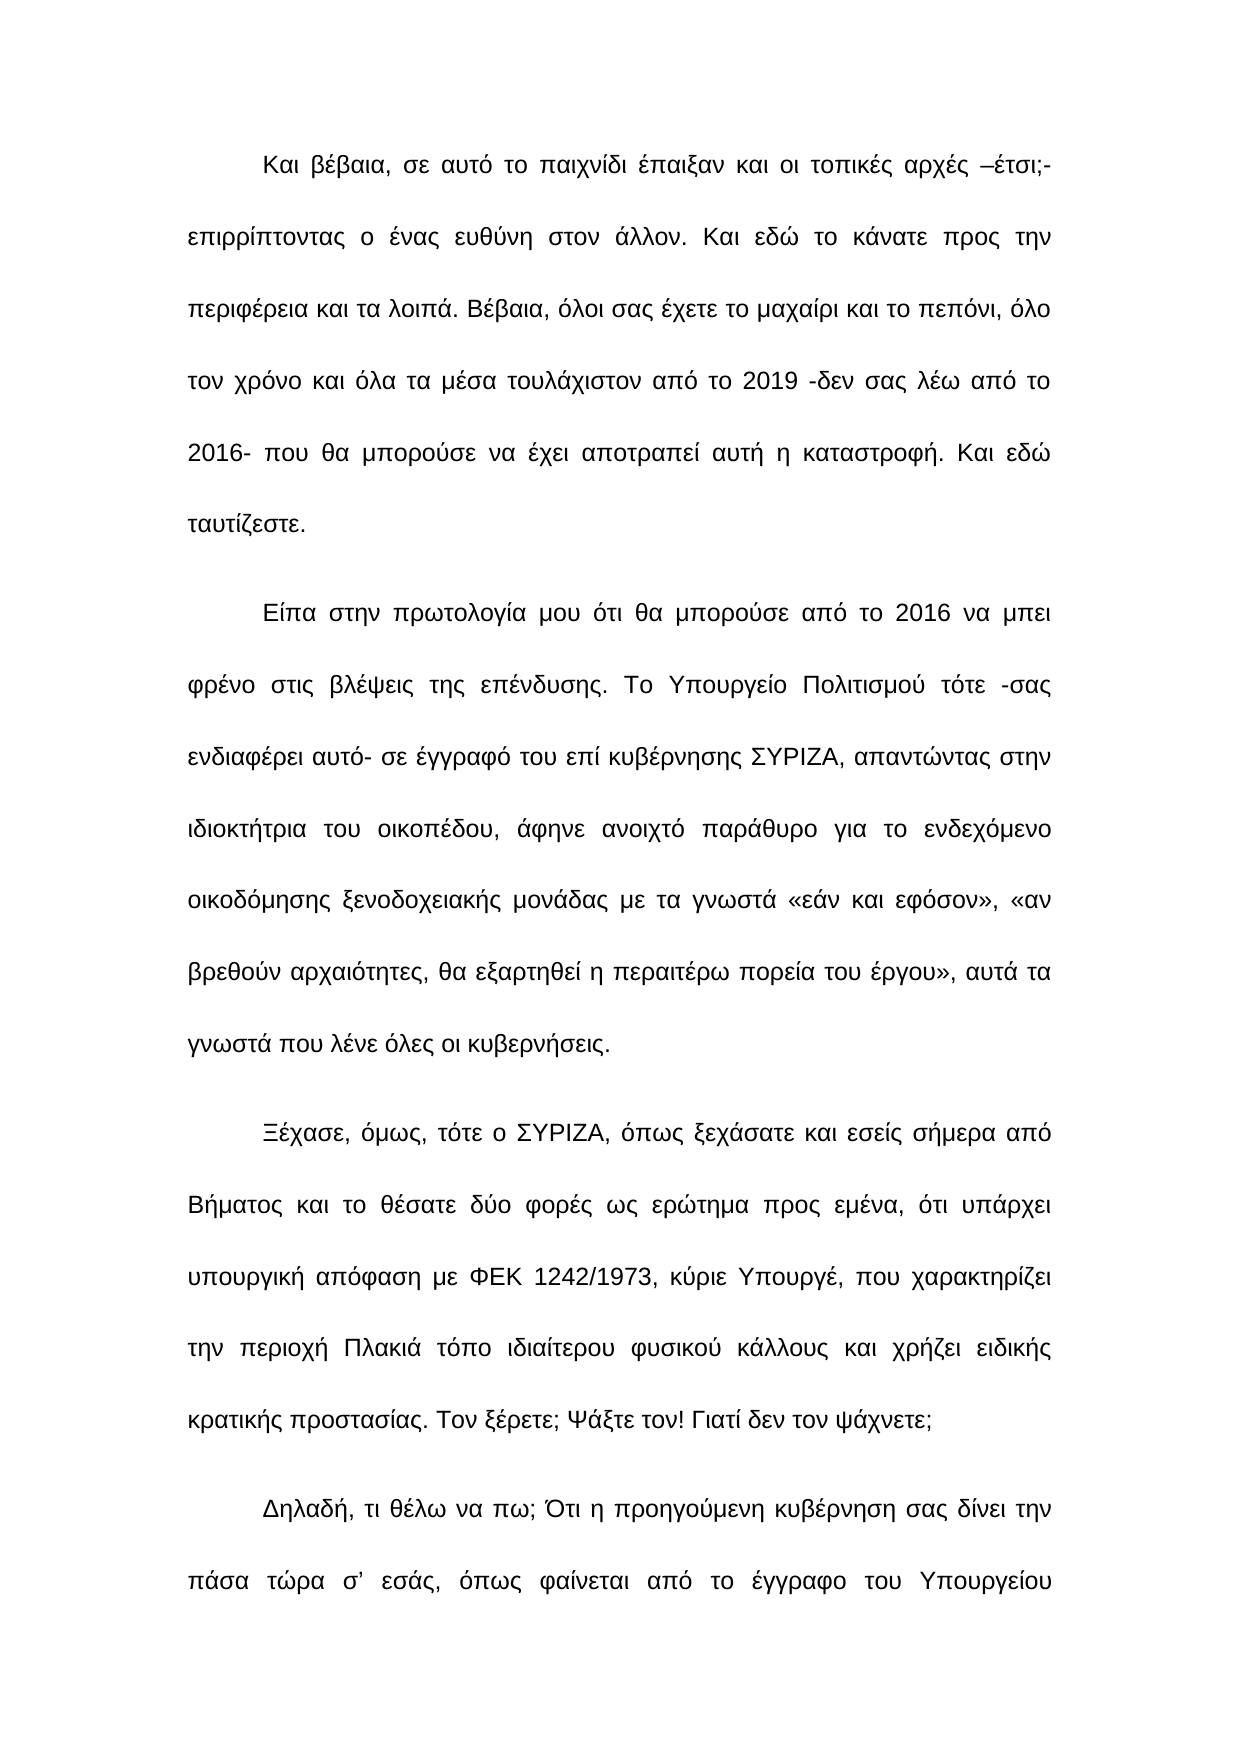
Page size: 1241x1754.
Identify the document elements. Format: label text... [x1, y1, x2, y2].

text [187, 1494, 1053, 1594]
text Ξέχασε, όμως, τότε ο ΣΥΡΙΖΑ, όπως ξεχάσατε και εσείς σήμερα από Βήματος και το θέσατε δύο φορές ως ερώτημα προς εμένα, ότι υπάρχει υπουργική απόφαση με ΦΕΚ 1242/1973, κύριε Υπουργέ, που χαρακτηρίζει την περιοχή Πλακιά τόπο ιδιαίτερου φυσικού κάλλους και χρήζει ειδικής κρατικής προστασίας. Τον ξέρετε; Ψάξτε τον! Γιατί δεν τον ψάχνετε; [187, 1118, 1053, 1434]
text Και βέβαια, σε αυτό το παιχνίδι έπαιξαν και οι τοπικές αρχές –έτσι;- επιρρίπτοντας ο ένας ευθύνη στον άλλον. Και εδώ το κάνατε προς την περιφέρεια και τα λοιπά. Βέβαια, όλοι σας έχετε το μαχαίρι και το πεπόνι, όλο τον χρόνο και όλα τα μέσα τουλάχιστον από το 2019 -δεν σας λέω από το 2016- που θα μπορούσε να έχει αποτραπεί αυτή η καταστροφή. Και εδώ ταυτίζεστε. [187, 150, 1053, 538]
text Είπα στην πρωτολογία μου ότι θα μπορούσε από το 2016 να μπει φρένο στις βλέψεις της επένδυσης. Το Υπουργείο Πολιτισμού τότε -σας ενδιαφέρει αυτό- σε έγγραφό του επί κυβέρνησης ΣΥΡΙΖΑ, απαντώντας στην ιδιοκτήτρια του οικοπέδου, άφηνε ανοιχτό παράθυρο για το ενδεχόμενο οικοδόμησης ξενοδοχειακής μονάδας με τα γνωστά «εάν και εφόσον», «αν βρεθούν αρχαιότητες, θα εξαρτηθεί η περαιτέρω πορεία του έργου», αυτά τα γνωστά που λένε όλες οι κυβερνήσεις. [187, 598, 1053, 1058]
